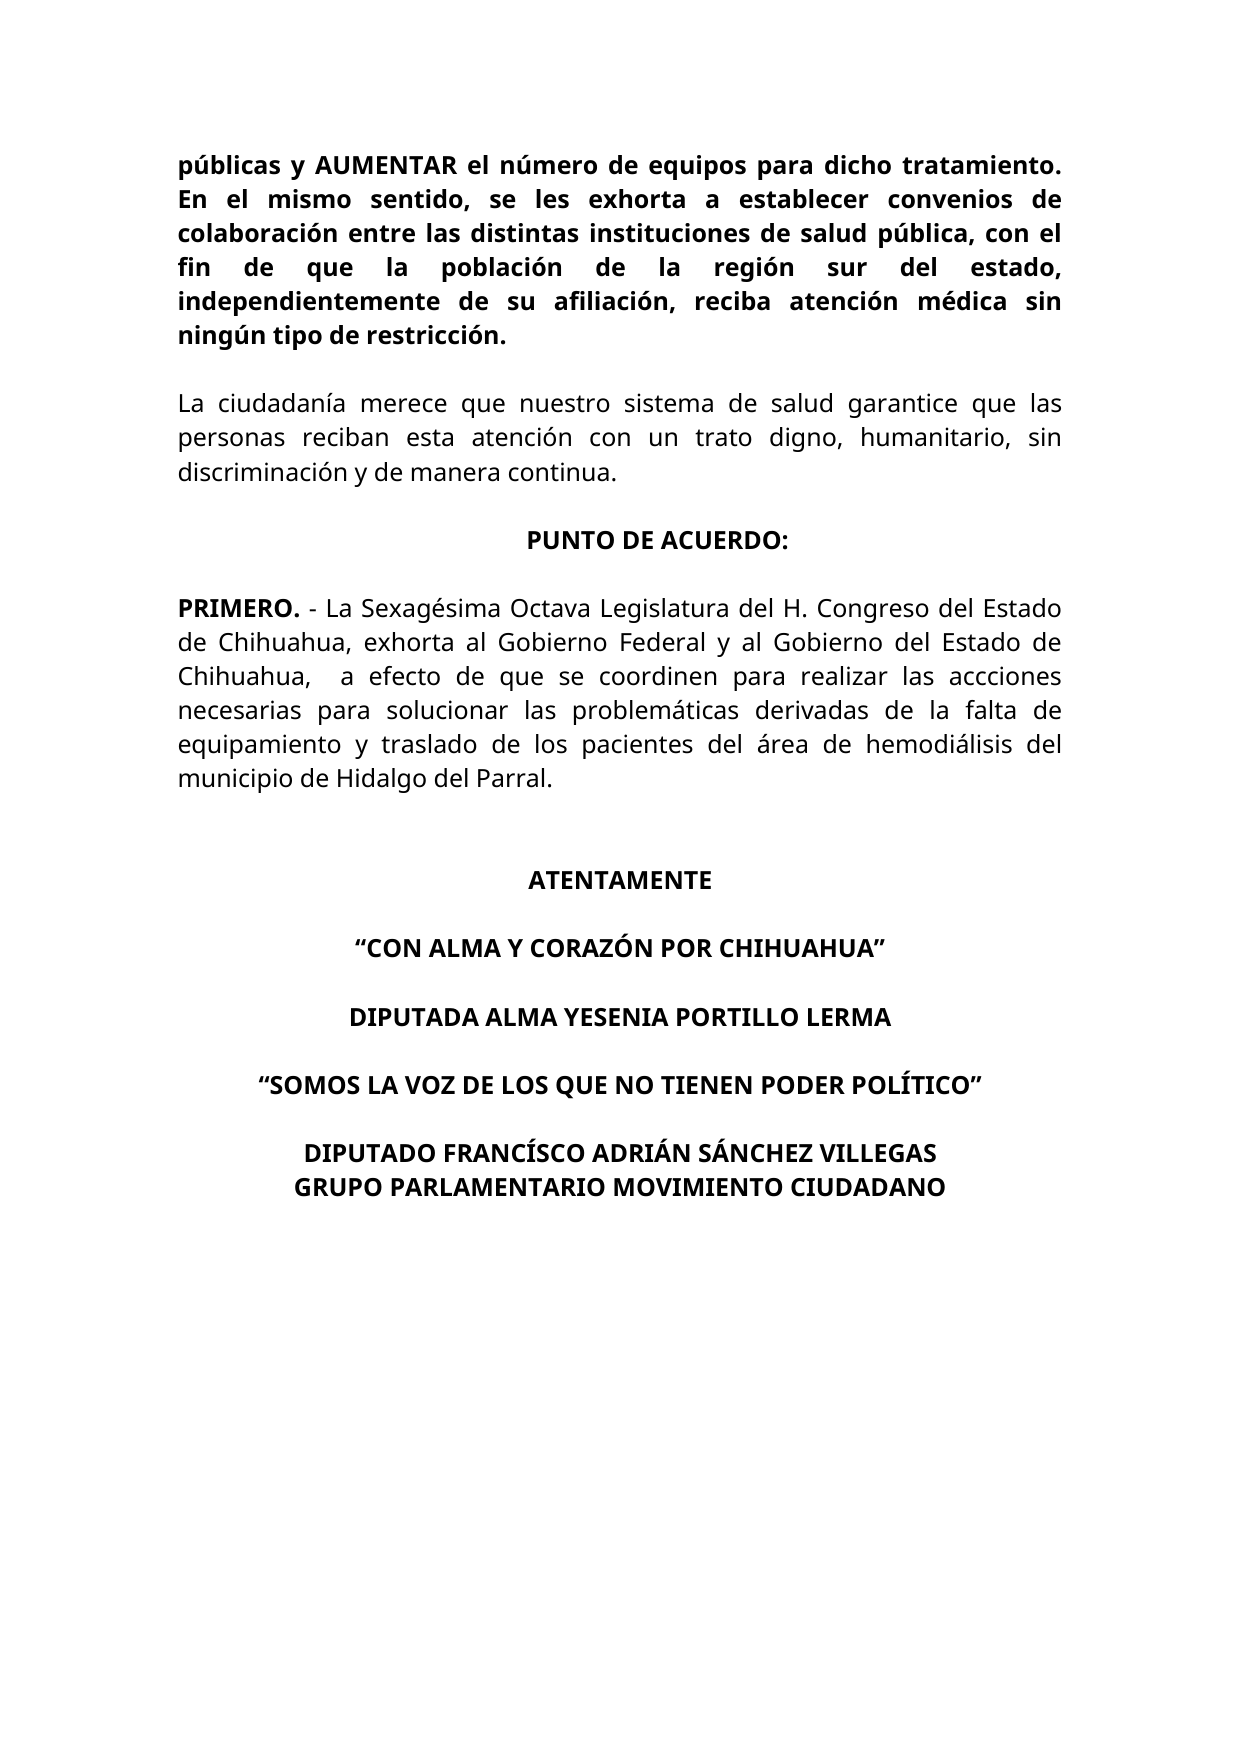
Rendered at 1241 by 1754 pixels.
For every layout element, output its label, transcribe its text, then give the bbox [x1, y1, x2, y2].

text La ciudadanía merece que nuestro sistema de salud garantice que las personas reciban esta atención con un trato digno, humanitario, sin discriminación y de manera continua. [177, 386, 1063, 488]
text PUNTO DE ACUERDO: [177, 522, 1063, 556]
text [177, 148, 1063, 352]
text DIPUTADO FRANCÍSCO ADRIÁN SÁNCHEZ VILLEGAS [177, 1135, 1063, 1169]
text “SOMOS LA VOZ DE LOS QUE NO TIENEN PODER POLÍTICO” [177, 1067, 1063, 1101]
text GRUPO PARLAMENTARIO MOVIMIENTO CIUDADANO [177, 1169, 1063, 1203]
text ATENTAMENTE [177, 863, 1063, 897]
text DIPUTADA ALMA YESENIA PORTILLO LERMA [177, 999, 1063, 1033]
text PRIMERO. - La Sexagésima Octava Legislatura del H. Congreso del Estado de Chihuahua, exhorta al Gobierno Federal y al Gobierno del Estado de Chihuahua, a efecto de que se coordinen para realizar las accciones necesarias para solucionar las problemáticas derivadas de la falta de equipamiento y traslado de los pacientes del área de hemodiálisis del municipio de Hidalgo del Parral. [177, 590, 1063, 795]
text “CON ALMA Y CORAZÓN POR CHIHUAHUA” [177, 897, 1063, 965]
